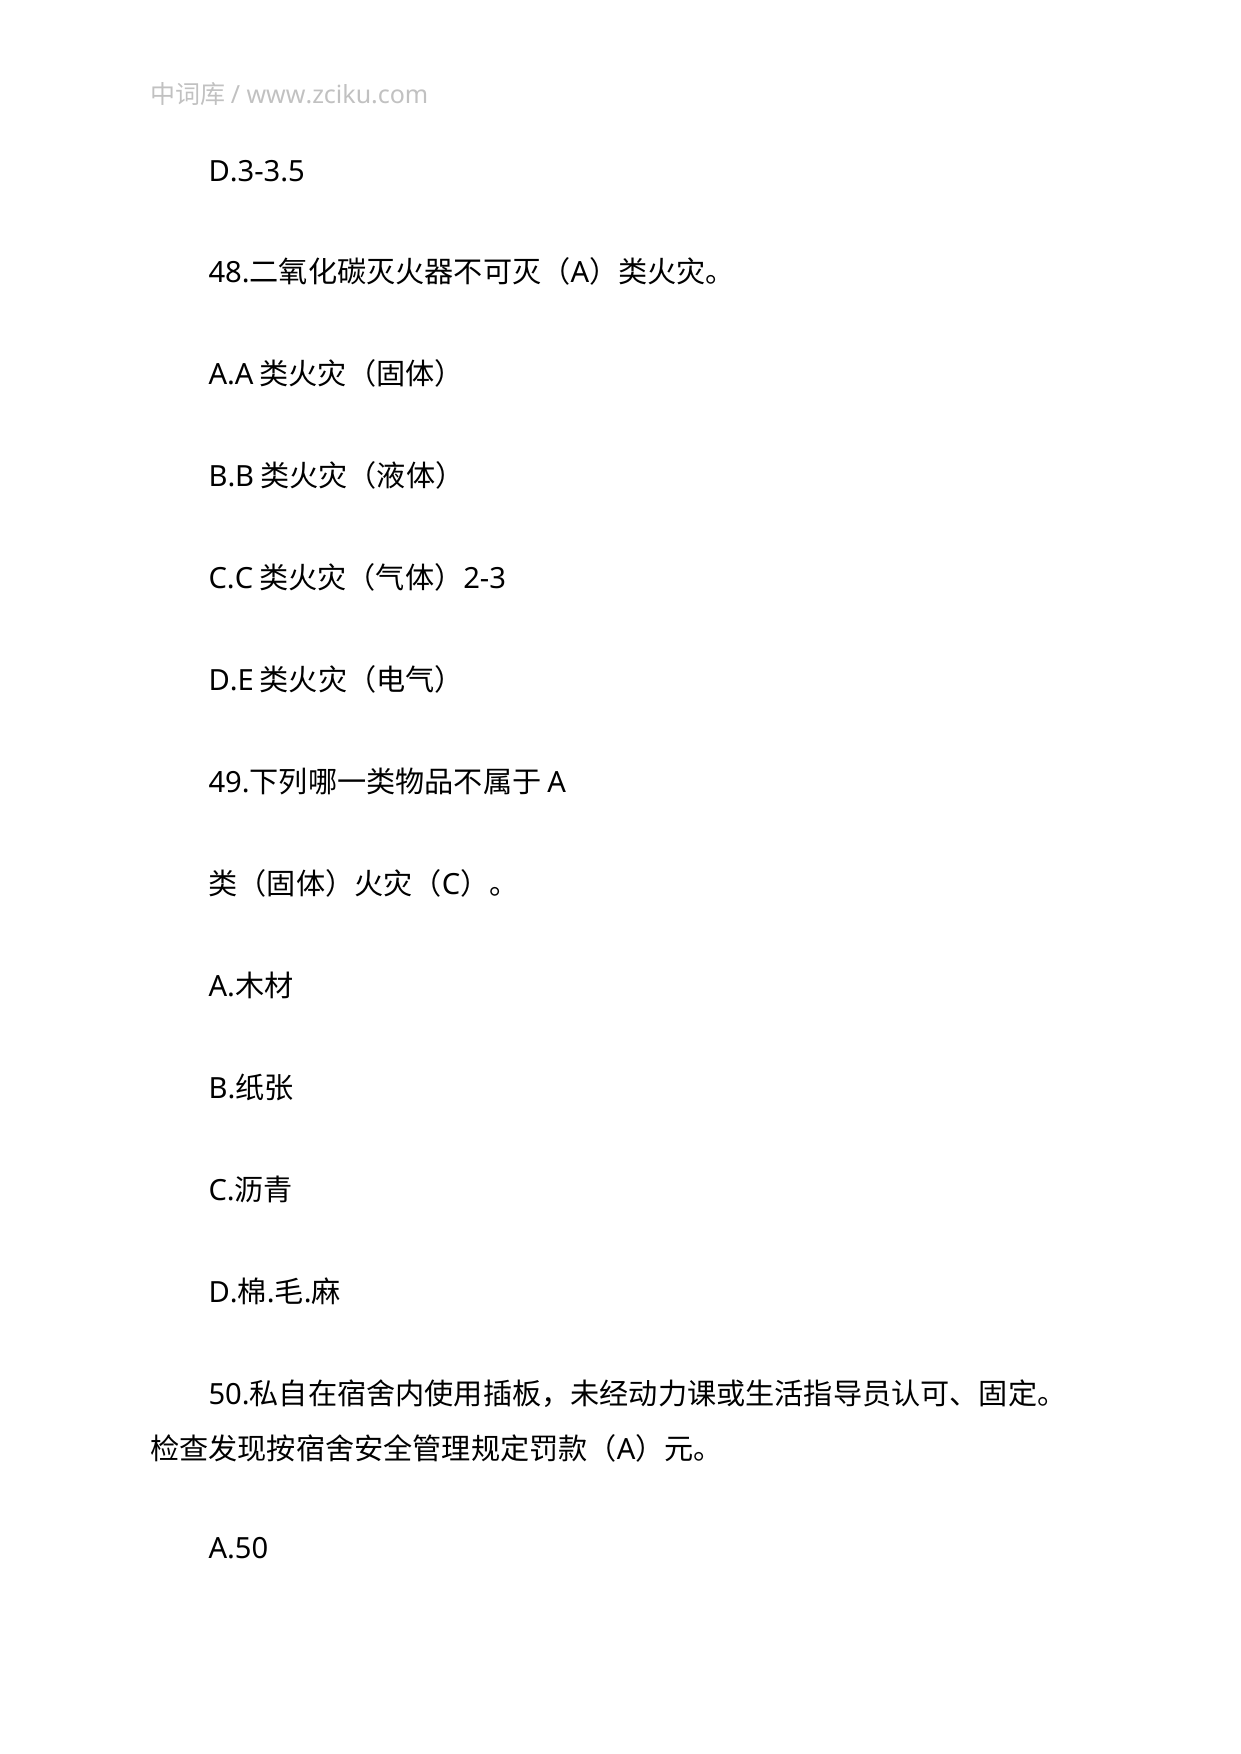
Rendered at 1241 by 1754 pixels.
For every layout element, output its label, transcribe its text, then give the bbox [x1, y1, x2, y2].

text D.3-3.5 [150, 150, 1090, 190]
text A.木材 [150, 962, 1090, 1005]
text D.E类火灾（电气） [150, 656, 1090, 699]
text B.纸张 [150, 1064, 1090, 1107]
text A.50 [150, 1527, 1090, 1567]
text D.棉.毛.麻 [150, 1268, 1090, 1311]
text B.B类火灾（液体） [150, 452, 1090, 495]
text A.A类火灾（固体） [150, 350, 1090, 393]
text 48.二氧化碳灭火器不可灭（A）类火灾。 [150, 248, 1090, 291]
text 类（固体）火灾（C）。 [150, 860, 1090, 903]
text 49.下列哪一类物品不属于A [150, 758, 1090, 801]
text 50.私自在宿舍内使用插板，未经动力课或生活指导员认可、固定。检查发现按宿舍安全管理规定罚款（A）元。 [150, 1370, 1090, 1468]
text C.沥青 [150, 1166, 1090, 1209]
text C.C类火灾（气体）2-3 [150, 554, 1090, 597]
